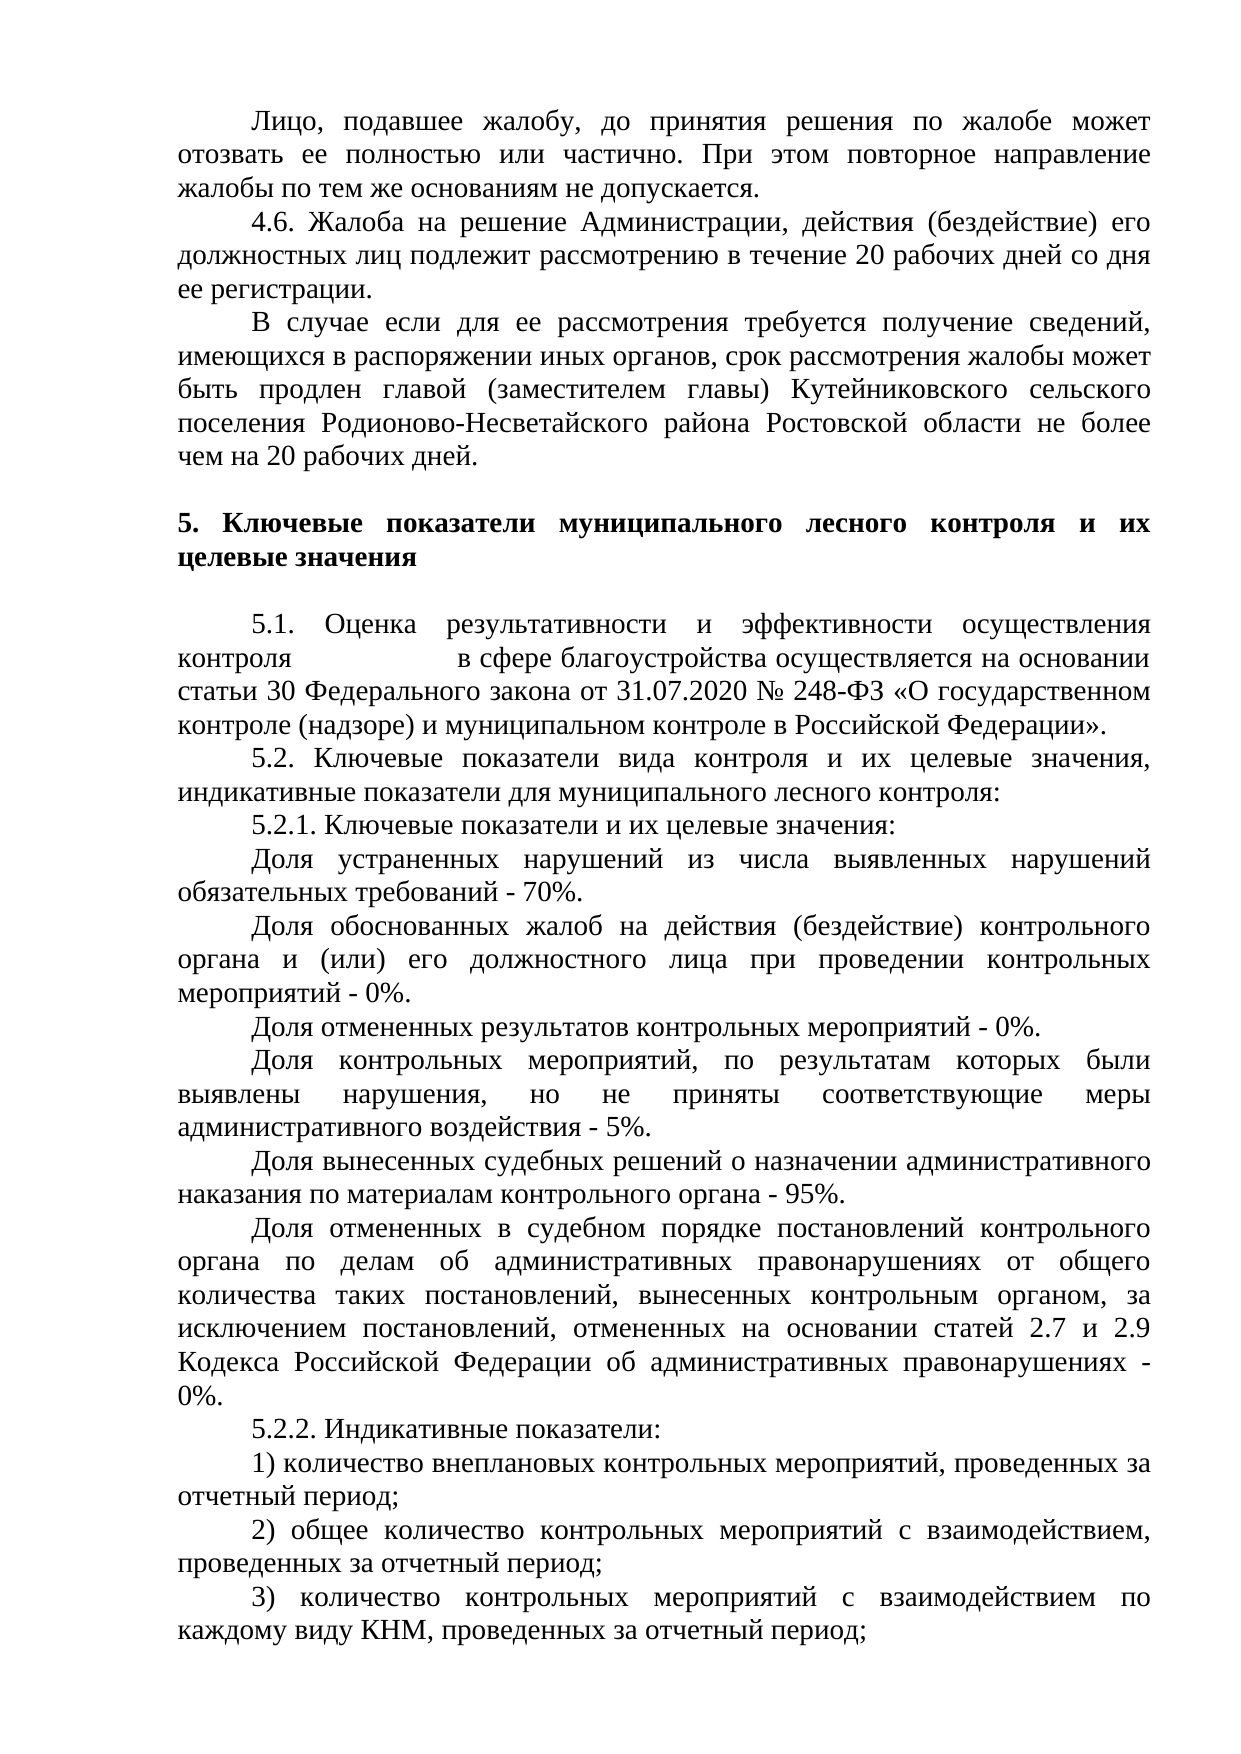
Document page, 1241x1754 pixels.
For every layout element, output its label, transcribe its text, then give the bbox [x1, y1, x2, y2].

text Лицо, подавшее жалобу, до принятия решения по жалобе может отозвать ее полностью или частично. При этом повторное направление жалобы по тем же основаниям не допускается. [177, 103, 1152, 204]
text 5.2. Ключевые показатели вида контроля и их целевые значения, индикативные показатели для муниципального лесного контроля: [177, 740, 1152, 807]
text Доля отмененных результатов контрольных мероприятий - 0%. [177, 1009, 1152, 1042]
text 5. Ключевые показатели муниципального лесного контроля и их целевые значения [177, 506, 1152, 573]
text Доля вынесенных судебных решений о назначении административного наказания по материалам контрольного органа - 95%. [177, 1143, 1152, 1210]
text В случае если для ее рассмотрения требуется получение сведений, имеющихся в распоряжении иных органов, срок рассмотрения жалобы может быть продлен главой (заместителем главы) Кутейниковского сельского поселения Родионово-Несветайского района Ростовской области не более чем на 20 рабочих дней. [177, 304, 1152, 472]
text Доля устраненных нарушений из числа выявленных нарушений обязательных требований - 70%. [177, 841, 1152, 908]
text Доля обоснованных жалоб на действия (бездействие) контрольного органа и (или) его должностного лица при проведении контрольных мероприятий - 0%. [177, 908, 1152, 1009]
text 4.6. Жалоба на решение Администрации, действия (бездействие) его должностных лиц подлежит рассмотрению в течение 20 рабочих дней со дня ее регистрации. [177, 204, 1152, 304]
text 1) количество внеплановых контрольных мероприятий, проведенных за отчетный период; [177, 1445, 1152, 1512]
text 2) общее количество контрольных мероприятий с взаимодействием, проведенных за отчетный период; [177, 1512, 1152, 1579]
text 5.2.1. Ключевые показатели и их целевые значения: [177, 807, 1152, 841]
text 3) количество контрольных мероприятий с взаимодействием по каждому виду КНМ, проведенных за отчетный период; [177, 1579, 1152, 1646]
text 5.2.2. Индикативные показатели: [177, 1411, 1152, 1445]
text Доля отмененных в судебном порядке постановлений контрольного органа по делам об административных правонарушениях от общего количества таких постановлений, вынесенных контрольным органом, за исключением постановлений, отмененных на основании статей 2.7 и 2.9 Кодекса Российской Федерации об административных правонарушениях - 0%. [177, 1210, 1152, 1411]
text 5.1. Оценка результативности и эффективности осуществления контроля в сфере благоустройства осуществляется на основании статьи 30 Федерального закона от 31.07.2020 № 248-ФЗ «О государственном контроле (надзоре) и муниципальном контроле в Российской Федерации». [177, 606, 1152, 740]
text Доля контрольных мероприятий, по результатам которых были выявлены нарушения, но не приняты соответствующие меры административного воздействия - 5%. [177, 1042, 1152, 1143]
